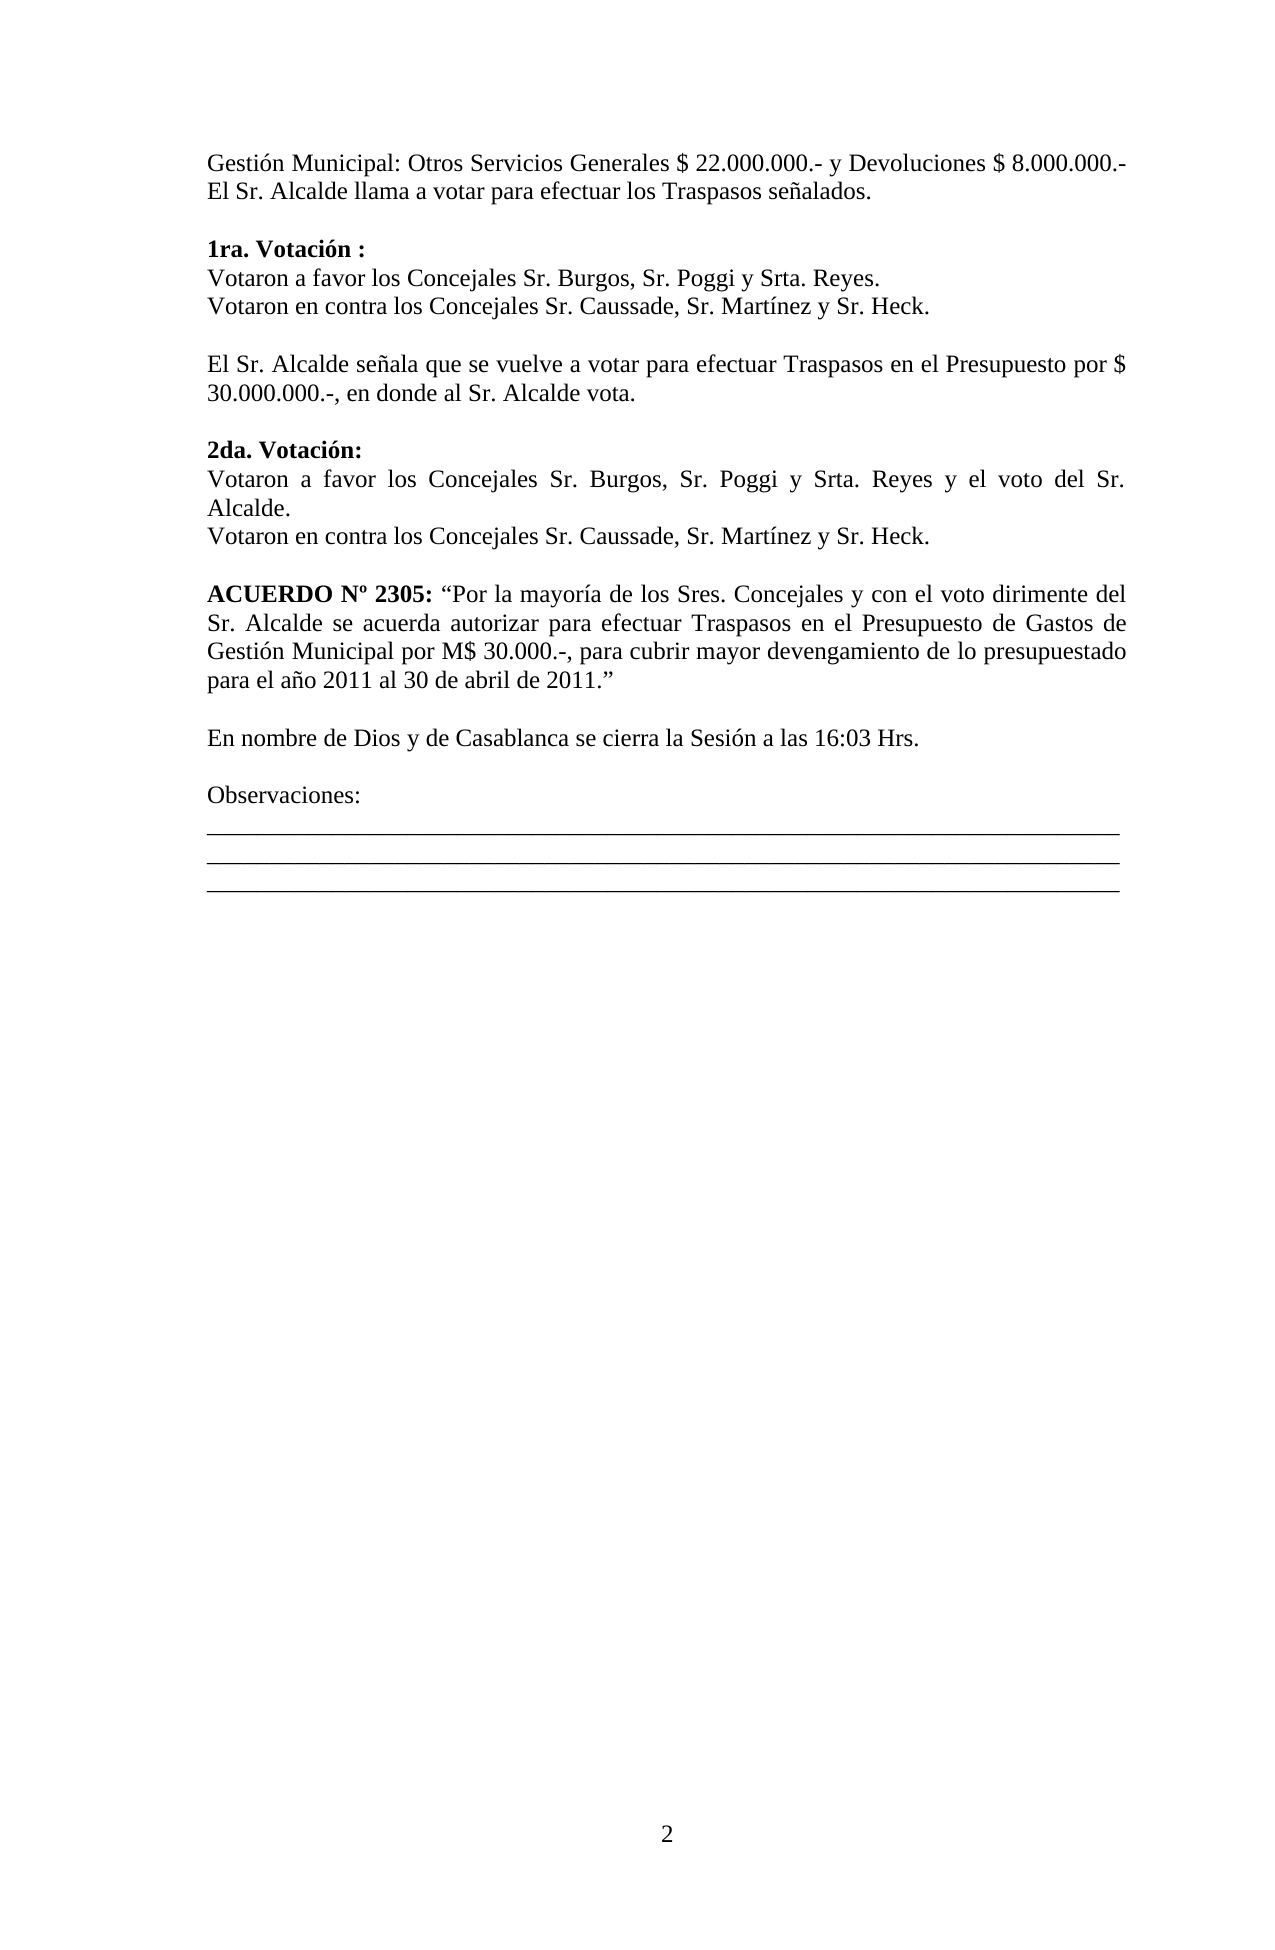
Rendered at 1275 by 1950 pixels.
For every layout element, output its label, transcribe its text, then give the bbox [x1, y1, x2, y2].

text 2da. Votación: [207, 435, 1127, 464]
text Votaron en contra los Concejales Sr. Caussade, Sr. Martínez y Sr. Heck. [207, 521, 1127, 550]
text Votaron a favor los Concejales Sr. Burgos, Sr. Poggi y Srta. Reyes y el voto del Sr. Alcalde. [207, 464, 1127, 521]
text ACUERDO Nº 2305: “Por la mayoría de los Sres. Concejales y con el voto dirimente del Sr. Alcalde se acuerda autorizar para efectuar Traspasos en el Presupuesto de Gastos de Gestión Municipal por M$ 30.000.-, para cubrir mayor devengamiento de lo presupuestado para el año 2011 al 30 de abril de 2011.” [207, 579, 1127, 694]
text Votaron en contra los Concejales Sr. Caussade, Sr. Martínez y Sr. Heck. [207, 291, 1127, 320]
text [207, 148, 1127, 205]
text Observaciones: [207, 780, 1127, 809]
text 1ra. Votación : [207, 234, 1127, 263]
text El Sr. Alcalde señala que se vuelve a votar para efectuar Traspasos en el Presupuesto por $ 30.000.000.-, en donde al Sr. Alcalde vota. [207, 349, 1127, 406]
text Votaron a favor los Concejales Sr. Burgos, Sr. Poggi y Srta. Reyes. [207, 263, 1127, 291]
text ___________________________________________________________________________________________________________________________________________________________________________________________________________________________ [207, 809, 1127, 895]
text En nombre de Dios y de Casablanca se cierra la Sesión a las 16:03 Hrs. [207, 723, 1127, 751]
